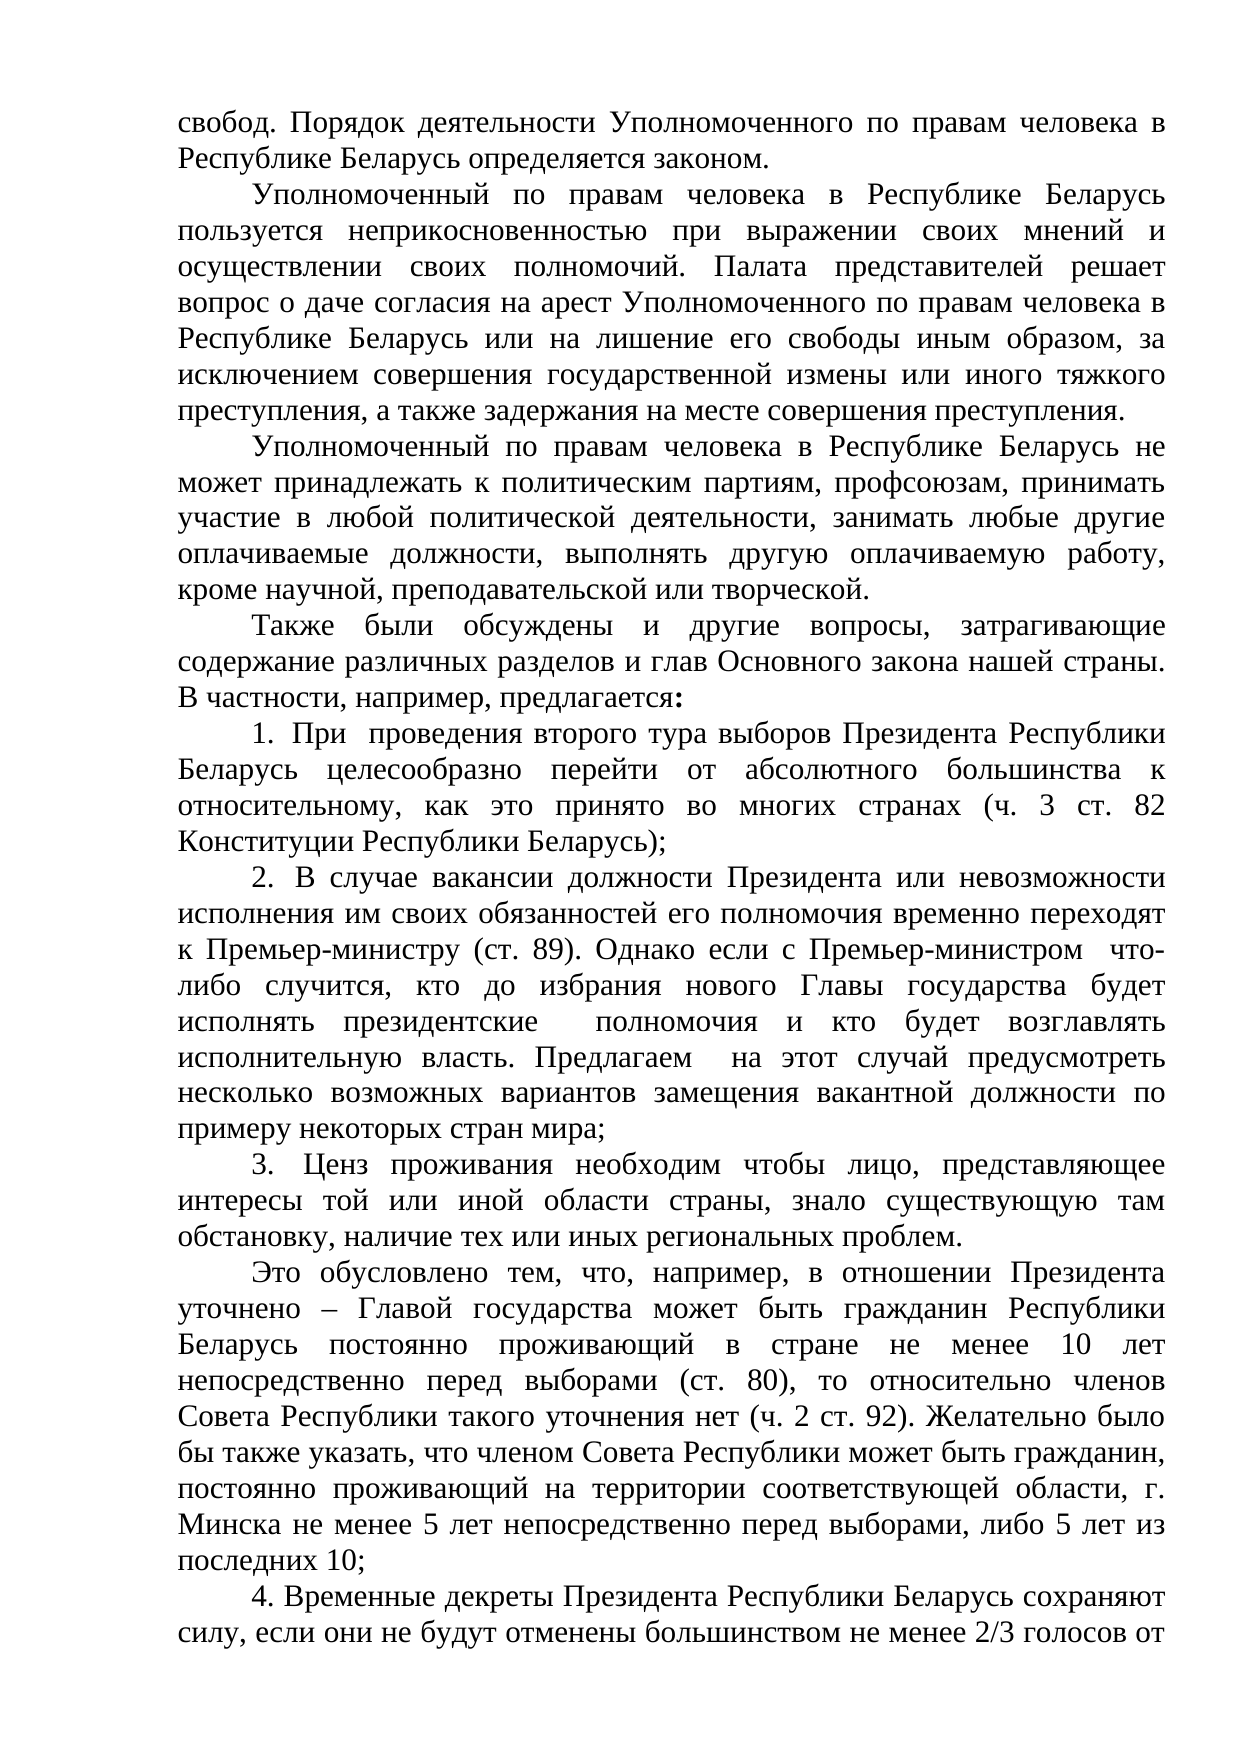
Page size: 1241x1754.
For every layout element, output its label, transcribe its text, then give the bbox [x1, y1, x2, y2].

text 2. В случае вакансии должности Президента или невозможности исполнения им своих обязанностей его полномочия временно переходят к Премьер-министру (ст. 89). Однако если с Премьер-министром что-либо случится, кто до избрания нового Главы государства будет исполнять президентские полномочия и кто будет возглавлять исполнительную власть. Предлагаем на этот случай предусмотреть несколько возможных вариантов замещения вакантной должности по примеру некоторых стран мира; [177, 858, 1167, 1146]
text Это обусловлено тем, что, например, в отношении Президента уточнено – Главой государства может быть гражданин Республики Беларусь постоянно проживающий в стране не менее 10 лет непосредственно перед выборами (ст. 80), то относительно членов Совета Республики такого уточнения нет (ч. 2 ст. 92). Желательно было бы также указать, что членом Совета Республики может быть гражданин, постоянно проживающий на территории соответствующей области, г. Минска не менее 5 лет непосредственно перед выборами, либо 5 лет из последних 10; [177, 1253, 1167, 1577]
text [177, 103, 1167, 175]
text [177, 1577, 1167, 1649]
text Также были обсуждены и другие вопросы, затрагивающие содержание различных разделов и глав Основного закона нашей страны. В частности, например, предлагается: [177, 607, 1167, 714]
text Уполномоченный по правам человека в Республике Беларусь пользуется неприкосновенностью при выражении своих мнений и осуществлении своих полномочий. Палата представителей решает вопрос о даче согласия на арест Уполномоченного по правам человека в Республике Беларусь или на лишение его свободы иным образом, за исключением совершения государственной измены или иного тяжкого преступления, а также задержания на месте совершения преступления. [177, 175, 1167, 427]
text 3. Ценз проживания необходим чтобы лицо, представляющее интересы той или иной области страны, знало существующую там обстановку, наличие тех или иных региональных проблем. [177, 1146, 1167, 1253]
text 1. При проведения второго тура выборов Президента Республики Беларусь целесообразно перейти от абсолютного большинства к относительному, как это принято во многих странах (ч. 3 ст. 82 Конституции Республики Беларусь); [177, 714, 1167, 858]
text Уполномоченный по правам человека в Республике Беларусь не может принадлежать к политическим партиям, профсоюзам, принимать участие в любой политической деятельности, занимать любые другие оплачиваемые должности, выполнять другую оплачиваемую работу, кроме научной, преподавательской или творческой. [177, 427, 1167, 607]
